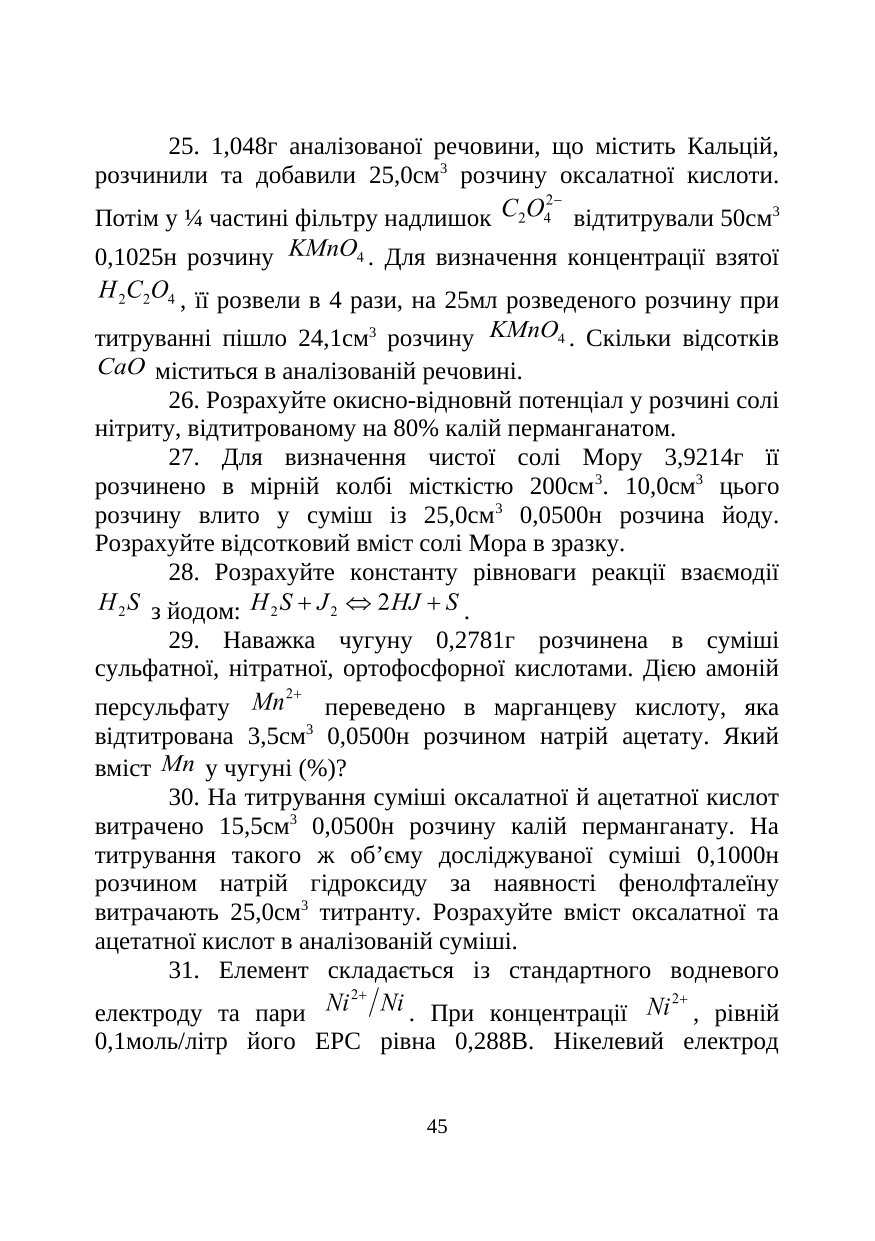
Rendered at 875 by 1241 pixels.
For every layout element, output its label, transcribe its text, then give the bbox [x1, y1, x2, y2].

picture [485, 313, 569, 347]
picture [247, 586, 464, 620]
text 27. Для визначення чистої солі Мору 3,9214г її розчинено в мірній колбі місткістю 200см3. 10,0см3 цього розчину влито у суміш із 25,0см3 0,0500н розчина йоду. Розрахуйте відсотковий вміст солі Мора в зразку. [94, 442, 779, 557]
text 25. 1,048г аналізованої речовини, що містить Кальцій, розчинили та добавили 25,0см3 розчину оксалатної кислоти. Потім у ¼ частині фільтру надлишок відтитрували 50см3 0,1025н розчину . Для визначення концентрації взятої , її розвели в 4 рази, на 25мл розведеного розчину при титруванні пішло 24,1см3 розчину . Скільки відсотків міститься в аналізованій речовині. [94, 131, 779, 385]
picture [94, 352, 149, 380]
picture [498, 188, 567, 227]
picture [157, 749, 199, 777]
text 28. Розрахуйте константу рівноваги реакції взаємодії з йодом: . [94, 557, 779, 625]
picture [248, 682, 307, 716]
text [94, 955, 779, 1055]
picture [642, 987, 693, 1021]
picture [94, 270, 180, 308]
picture [284, 231, 368, 266]
text 26. Розрахуйте окисно-відновнй потенціал у розчині солі нітриту, відтитрованому на 80% калій перманганатом. [94, 385, 779, 442]
text 30. На титрування суміші оксалатної й ацетатної кислот витрачено 15,5см3 0,0500н розчину калій перманганату. На титрування такого ж об’єму досліджуваної суміші 0,1000н розчином натрій гідроксиду за наявності фенолфталеїну витрачають 25,0см3 титранту. Розрахуйте вміст оксалатної та ацетатної кислот в аналізованій суміші. [94, 782, 779, 955]
picture [94, 586, 145, 620]
text 29. Наважка чугуну 0,2781г розчинена в суміші сульфатної, нітратної, ортофосфорної кислотами. Дією амоній персульфату переведено в марганцеву кислоту, яка відтитрована 3,5см3 0,0500н розчином натрій ацетату. Який вміст у чугуні (%)? [94, 625, 779, 782]
picture [321, 983, 409, 1021]
